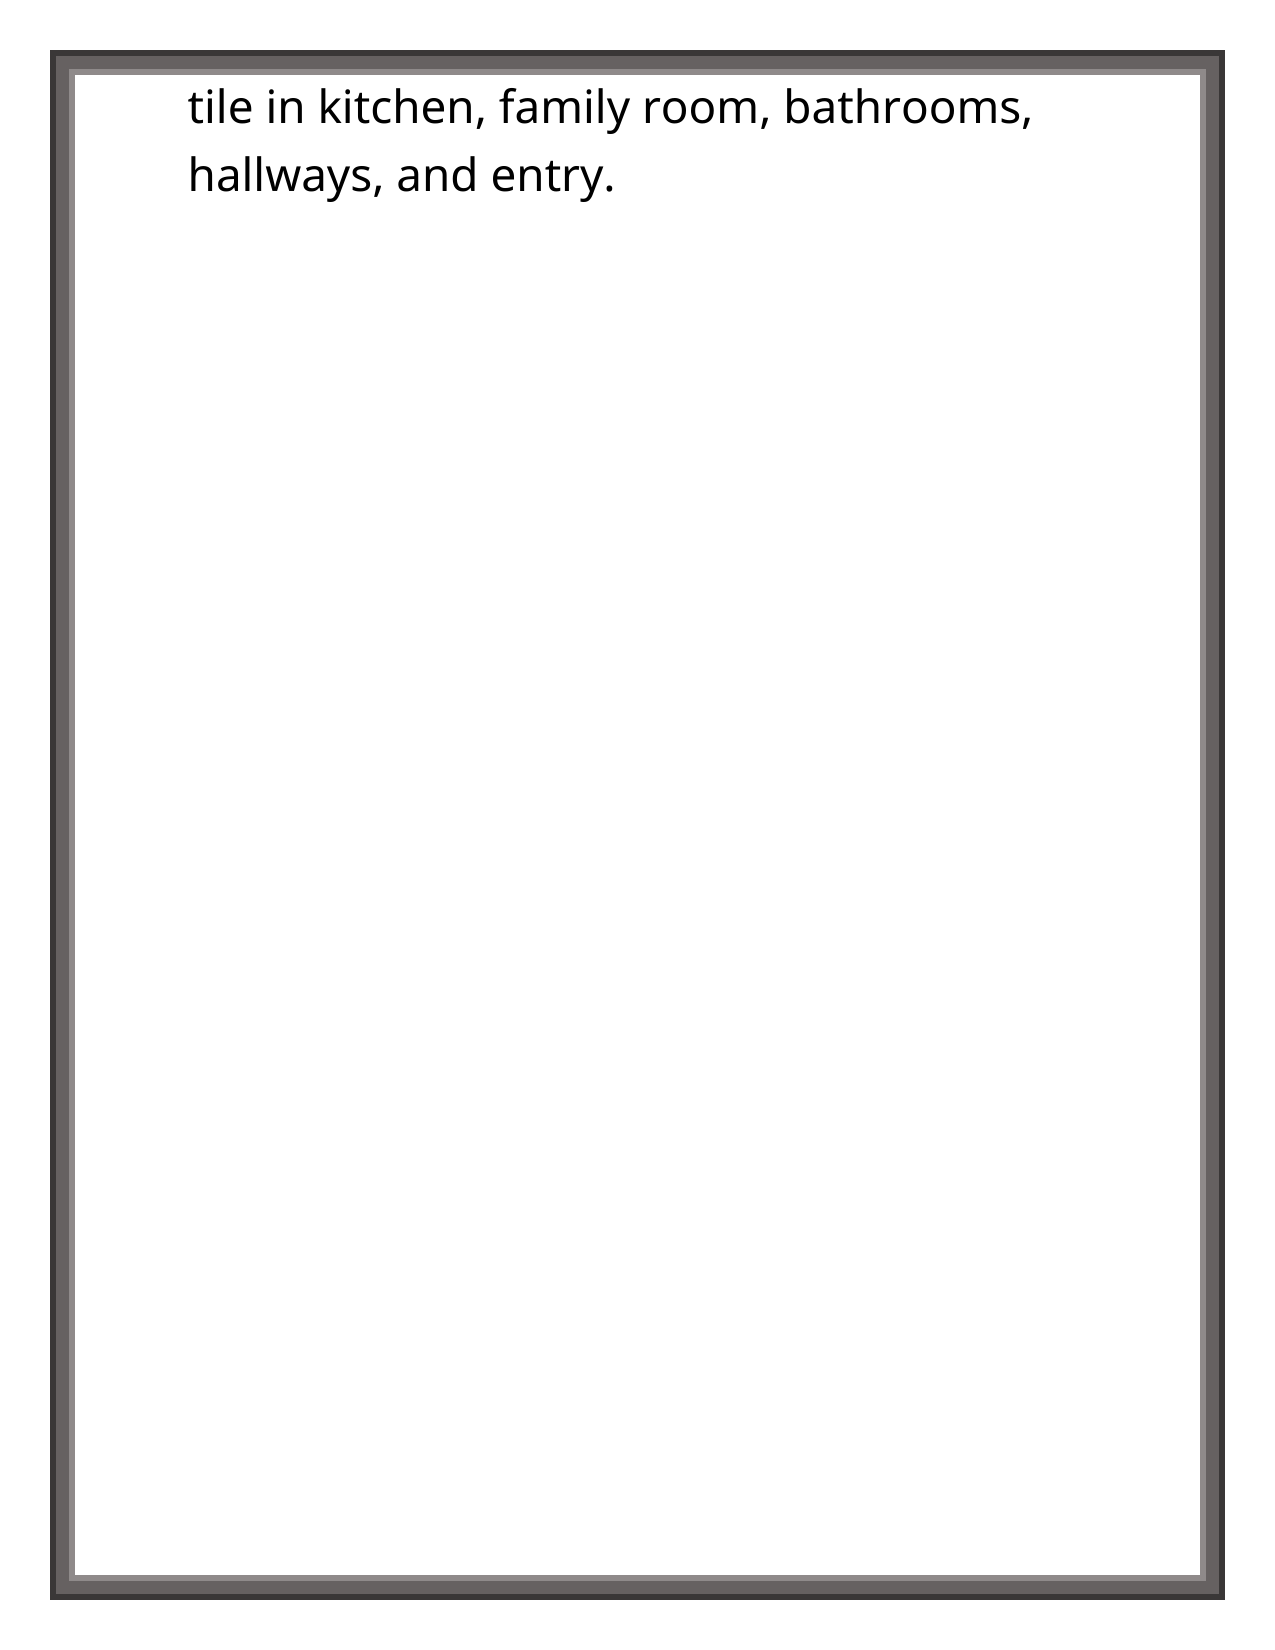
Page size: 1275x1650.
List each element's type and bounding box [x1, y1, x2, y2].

list [150, 75, 1200, 205]
